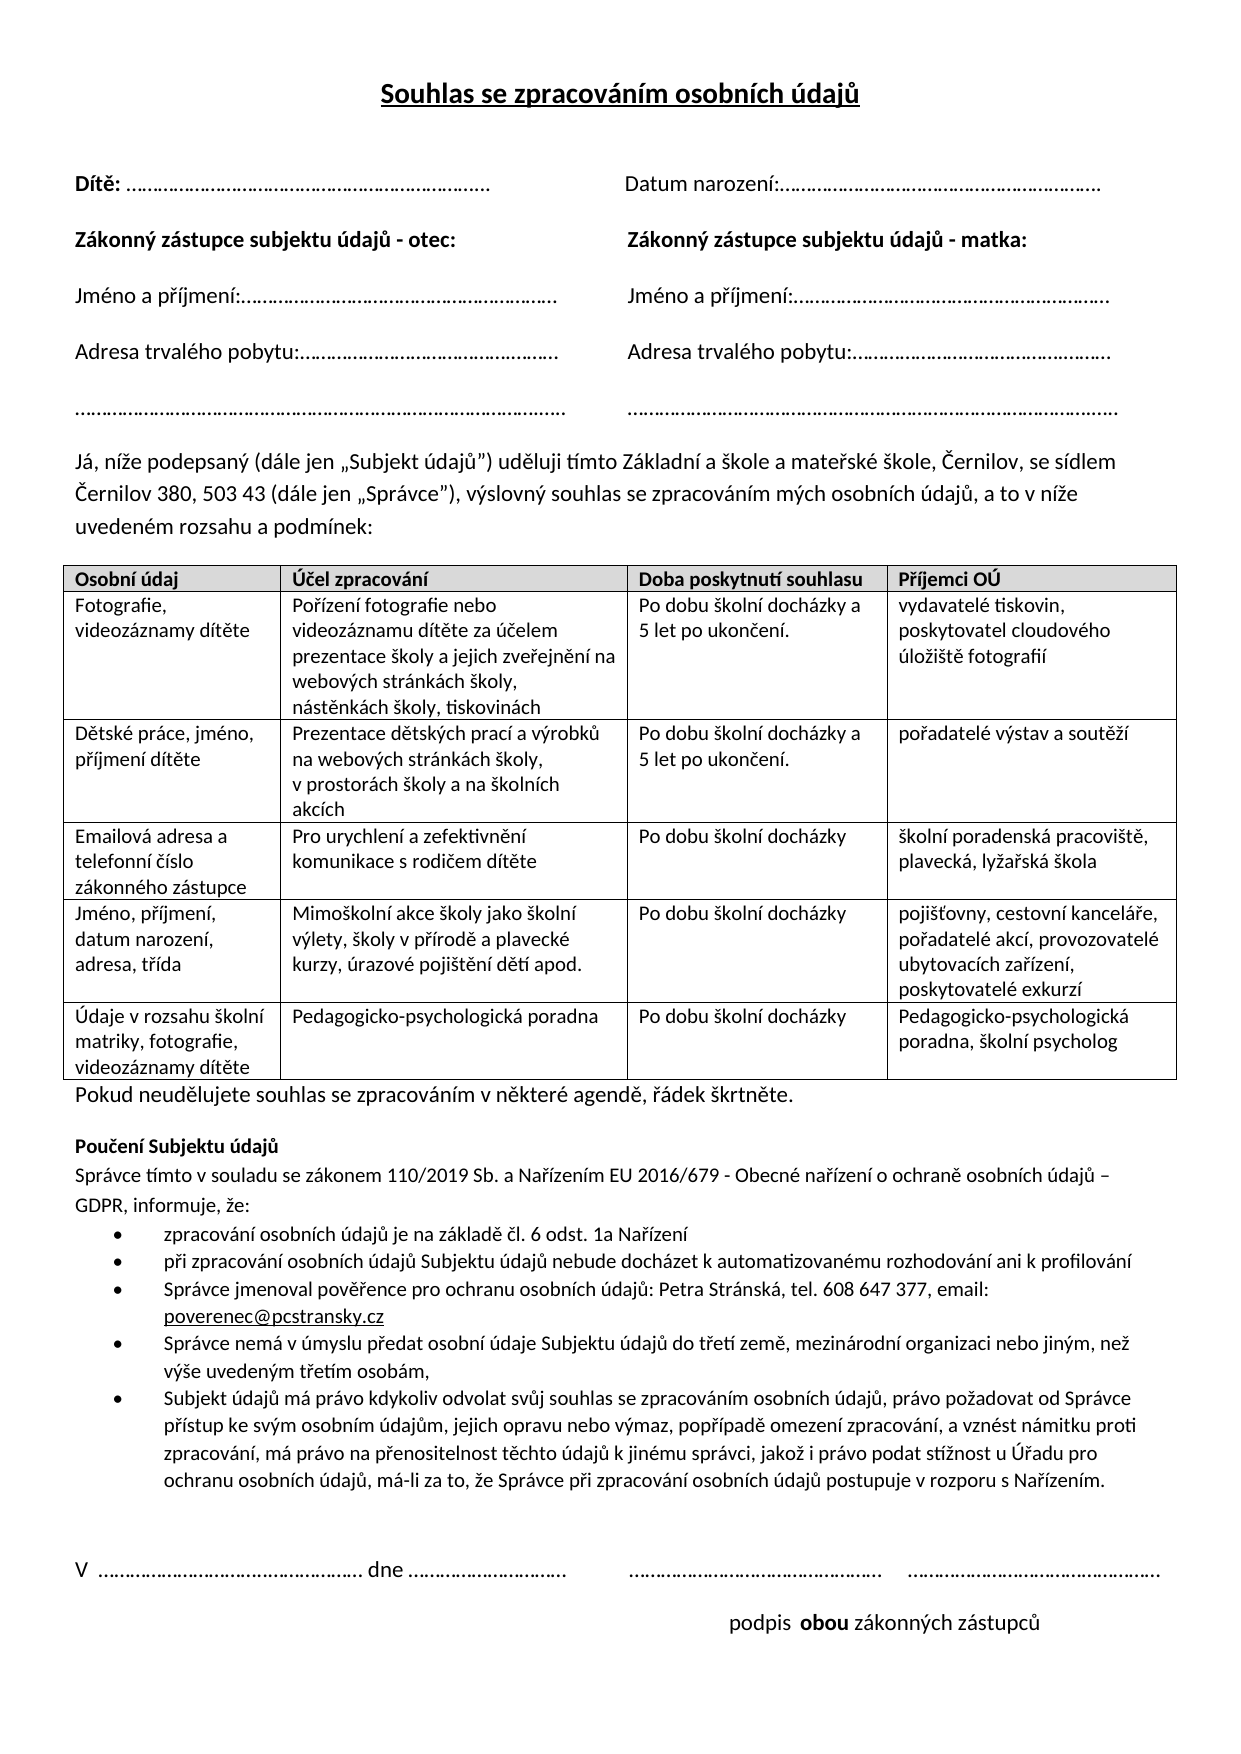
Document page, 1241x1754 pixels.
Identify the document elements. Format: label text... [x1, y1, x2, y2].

table_cell pořadatelé výstav a soutěží [888, 720, 1176, 822]
text Pokud neudělujete souhlas se zpracováním v některé agendě, řádek škrtněte. [75, 1080, 1165, 1108]
text Souhlas se zpracováním osobních údajů [75, 75, 1165, 111]
table_cell Po dobu školní docházky a 5 let po ukončení. [628, 592, 887, 719]
list Správce nemá v úmyslu předat osobní údaje Subjektu údajů do třetí země, mezinárodní organizaci nebo jiným, než výše uvedeným třetím osobám, [112, 1331, 1165, 1383]
table_cell pojišťovny, cestovní kanceláře, pořadatelé akcí, provozovatelé ubytovacích zařízení, poskytovatelé exkurzí [888, 900, 1176, 1002]
text V …………………………..……………… dne ………………………… ………………………………………… ………………………………………… [75, 1555, 1165, 1583]
table_cell Fotografie, videozáznamy dítěte [64, 592, 280, 719]
list Správce jmenoval pověřence pro ochranu osobních údajů: Petra Stránská, tel. 608 647 377, email: poverenec@pcstransky.cz [112, 1276, 1165, 1328]
table_header Zákonný zástupce subjektu údajů - matka: Jméno a příjmení:…………………………………………………… Adresa trvalého pobytu:………………………………….……… …………………………………………………………………………….….. [616, 225, 1168, 447]
table_cell Dětské práce, jméno, příjmení dítěte [64, 720, 280, 822]
table_cell Po dobu školní docházky a 5 let po ukončení. [628, 720, 887, 822]
table_cell Emailová adresa a telefonní číslo zákonného zástupce [64, 823, 280, 899]
table_cell Jméno, příjmení, datum narození, adresa, třída [64, 900, 280, 1002]
table_header Zákonný zástupce subjektu údajů - otec: Jméno a příjmení:…………………………………………………… Adresa trvalého pobytu:………………………………….……… …………………………………………………………………………….….. [64, 225, 616, 447]
text Dítě: …………………………………………………………... Datum narození:……………………………………………………. [75, 169, 1165, 197]
table_cell Pedagogicko-psychologická poradna [281, 1003, 627, 1079]
text Poučení Subjektu údajů [75, 1133, 1165, 1159]
table_header Účel zpracování [281, 566, 627, 591]
table_cell Pedagogicko-psychologická poradna, školní psycholog [888, 1003, 1176, 1079]
text Já, níže podepsaný (dále jen „Subjekt údajů”) uděluji tímto Základní a škole a mateřské škole, Černilov, se sídlem Černilov 380, 503 43 (dále jen „Správce”), výslovný souhlas se zpracováním mých osobních údajů, a to v níže uvedeném rozsahu a podmínek: [75, 447, 1165, 540]
table_header Osobní údaj [64, 566, 280, 591]
table_cell Mimoškolní akce školy jako školní výlety, školy v přírodě a plavecké kurzy, úrazové pojištění dětí apod. [281, 900, 627, 1002]
table_cell školní poradenská pracoviště, plavecká, lyžařská škola [888, 823, 1176, 899]
table_header Doba poskytnutí souhlasu [628, 566, 887, 591]
text podpis obou zákonných zástupců [75, 1608, 1165, 1636]
table_cell Prezentace dětských prací a výrobků na webových stránkách školy, v prostorách školy a na školních akcích [281, 720, 627, 822]
table_cell Údaje v rozsahu školní matriky, fotografie, videozáznamy dítěte [64, 1003, 280, 1079]
text Správce tímto v souladu se zákonem 110/2019 Sb. a Nařízením EU 2016/679 - Obecné nařízení o ochraně osobních údajů – GDPR, informuje, že: [75, 1163, 1165, 1217]
list zpracování osobních údajů je na základě čl. 6 odst. 1a Nařízení [112, 1221, 1165, 1246]
table_cell Po dobu školní docházky [628, 823, 887, 899]
list Subjekt údajů má právo kdykoliv odvolat svůj souhlas se zpracováním osobních údajů, právo požadovat od Správce přístup ke svým osobním údajům, jejich opravu nebo výmaz, popřípadě omezení zpracování, a vznést námitku proti zpracování, má právo na přenositelnost těchto údajů k jinému správci, jakož i právo podat stížnost u Úřadu pro ochranu osobních údajů, má-li za to, že Správce při zpracování osobních údajů postupuje v rozporu s Nařízením. [112, 1385, 1165, 1493]
table_cell Po dobu školní docházky [628, 900, 887, 1002]
table_cell Pořízení fotografie nebo videozáznamu dítěte za účelem prezentace školy a jejich zveřejnění na webových stránkách školy, nástěnkách školy, tiskovinách [281, 592, 627, 719]
list při zpracování osobních údajů Subjektu údajů nebude docházet k automatizovanému rozhodování ani k profilování [112, 1248, 1165, 1274]
table_cell Pro urychlení a zefektivnění komunikace s rodičem dítěte [281, 823, 627, 899]
table_cell vydavatelé tiskovin, poskytovatel cloudového úložiště fotografií [888, 592, 1176, 719]
table_header Příjemci OÚ [888, 566, 1176, 591]
table_cell Po dobu školní docházky [628, 1003, 887, 1079]
